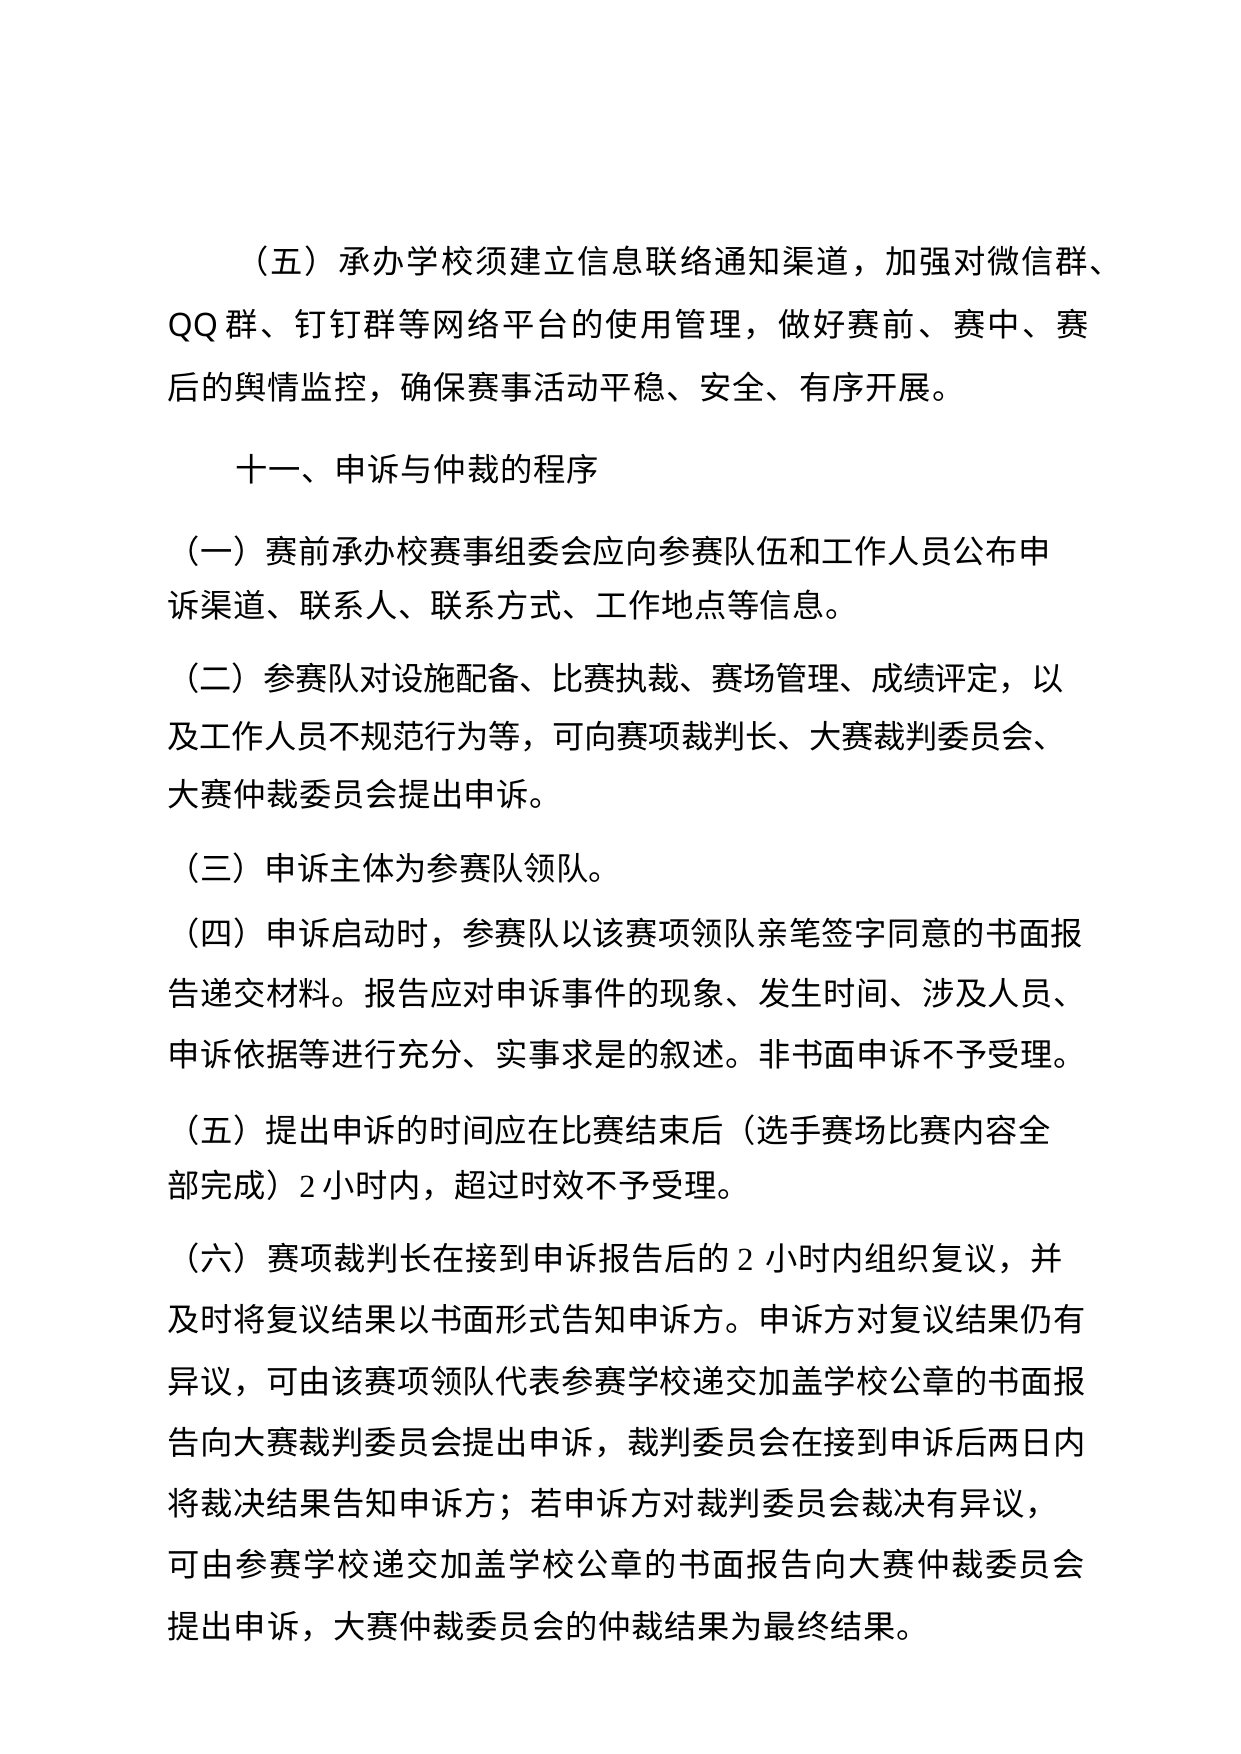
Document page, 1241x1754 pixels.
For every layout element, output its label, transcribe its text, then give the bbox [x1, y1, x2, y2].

text （一）赛前承办校赛事组委会应向参赛队伍和工作人员公布申诉渠道、联系人、联系方式、工作地点等信息。 [167, 526, 1083, 627]
text （三）申诉主体为参赛队领队。 [167, 845, 1094, 890]
text （四）申诉启动时，参赛队以该赛项领队亲笔签字同意的书面报告递交材料。报告应对申诉事件的现象、发生时间、涉及人员、申诉依据等进行充分、实事求是的叙述。非书面申诉不予受理。 [167, 908, 1083, 1075]
text （六）赛项裁判长在接到申诉报告后的2 小时内组织复议，并及时将复议结果以书面形式告知申诉方。申诉方对复议结果仍有异议，可由该赛项领队代表参赛学校递交加盖学校公章的书面报告向大赛裁判委员会提出申诉，裁判委员会在接到申诉后两日内将裁决结果告知申诉方；若申诉方对裁判委员会裁决有异议，可由参赛学校递交加盖学校公章的书面报告向大赛仲裁委员会提出申诉，大赛仲裁委员会的仲裁结果为最终结果。 [167, 1233, 1087, 1647]
text （二）参赛队对设施配备、比赛执裁、赛场管理、成绩评定，以及工作人员不规范行为等，可向赛项裁判长、大赛裁判委员会、大赛仲裁委员会提出申诉。 [167, 653, 1094, 816]
text 十一、申诉与仲裁的程序 [235, 447, 1094, 491]
text （五）提出申诉的时间应在比赛结束后（选手赛场比赛内容全部完成）2小时内，超过时效不予受理。 [167, 1105, 1083, 1207]
text （五）承办学校须建立信息联络通知渠道，加强对微信群、QQ群、钉钉群等网络平台的使用管理，做好赛前、赛中、赛后的舆情监控，确保赛事活动平稳、安全、有序开展。 [167, 236, 1089, 408]
